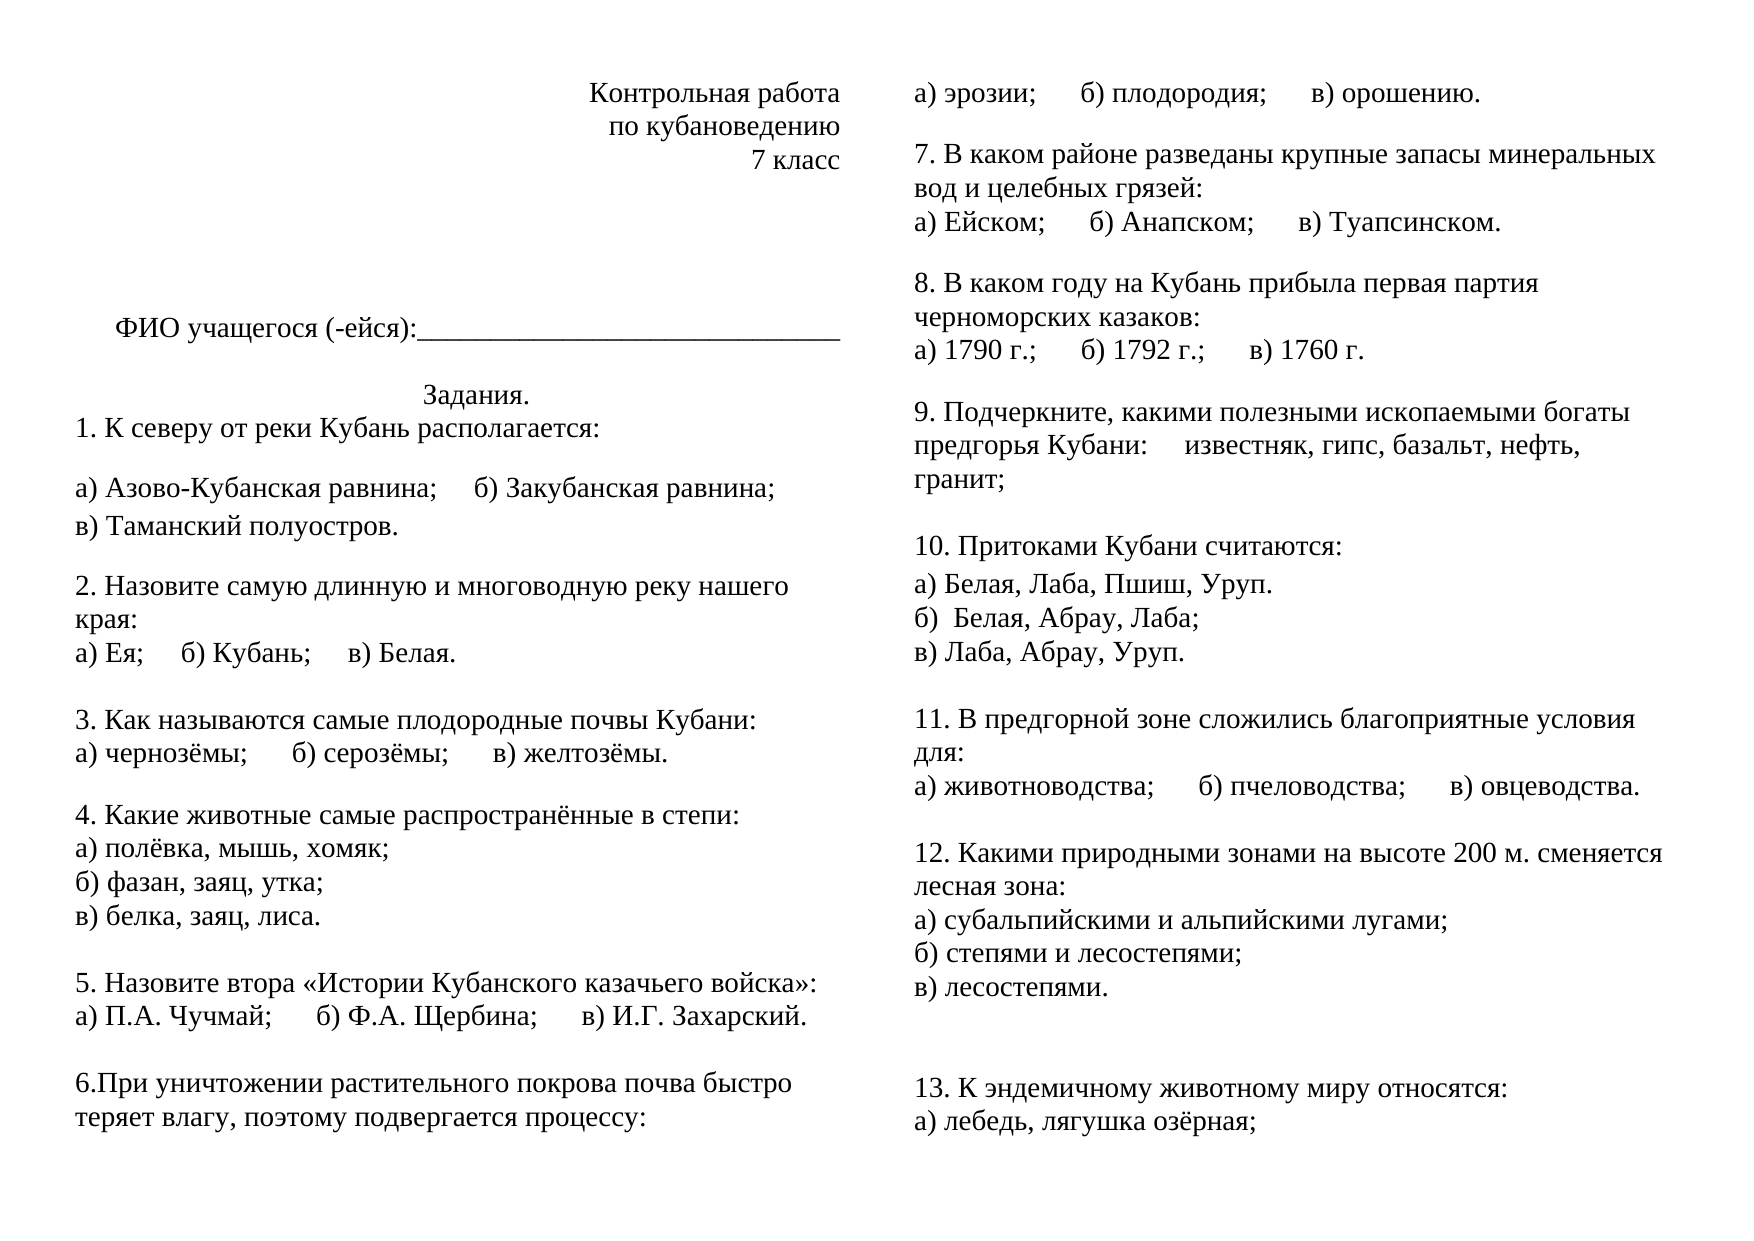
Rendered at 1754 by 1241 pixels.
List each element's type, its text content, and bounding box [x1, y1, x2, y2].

text а) Белая, Лаба, Пшиш, Уруп. [914, 567, 1679, 600]
text 1. К северу от реки Кубань располагается: [75, 410, 840, 444]
text в) лесостепями. [914, 969, 1679, 1003]
text 5. Назовите втора «Истории Кубанского казачьего войска»: [75, 965, 840, 998]
text ФИО учащегося (-ейся):_____________________________ [75, 310, 840, 343]
text 6.При уничтожении растительного покрова почва быстро теряет влагу, поэтому подвергается процессу: [75, 1065, 840, 1132]
text а) животноводства; б) пчеловодства; в) овцеводства. [914, 768, 1679, 801]
text Контрольная работа [75, 75, 840, 108]
text б) фазан, заяц, утка; [75, 864, 840, 898]
text 11. В предгорной зоне сложились благоприятные условия для: [914, 701, 1679, 768]
text а) чернозёмы; б) серозёмы; в) желтозёмы. [75, 735, 840, 769]
text по кубановедению [75, 108, 840, 142]
text 7. В каком районе разведаны крупные запасы минеральных вод и целебных грязей: [914, 137, 1679, 204]
text б) Белая, Абрау, Лаба; [914, 600, 1679, 634]
text а) Азово-Кубанская равнина; б) Закубанская равнина; в) Таманский полуостров. [75, 470, 840, 542]
text а) полёвка, мышь, хомяк; [75, 831, 840, 864]
text 2. Назовите самую длинную и многоводную реку нашего края: [75, 568, 840, 635]
text 7 класс [75, 142, 840, 176]
text а) Ейском; б) Анапском; в) Туапсинском. [914, 204, 1679, 237]
text б) степями и лесостепями; [914, 936, 1679, 969]
text в) белка, заяц, лиса. [75, 898, 840, 931]
text 10. Притоками Кубани считаются: [914, 528, 1679, 562]
text 8. В каком году на Кубань прибыла первая партия черноморских казаков: [914, 265, 1679, 332]
text 13. К эндемичному животному миру относятся: [914, 1070, 1679, 1103]
text Задания. [75, 377, 840, 410]
text 4. Какие животные самые распространённые в степи: [75, 797, 840, 831]
text а) П.А. Чучмай; б) Ф.А. Щербина; в) И.Г. Захарский. [75, 998, 840, 1032]
text а) эрозии; б) плодородия; в) орошению. [914, 75, 1679, 108]
text 12. Какими природными зонами на высоте 200 м. сменяется лесная зона: [914, 835, 1679, 902]
text а) лебедь, лягушка озёрная; [914, 1103, 1679, 1137]
text в) Лаба, Абрау, Уруп. [914, 634, 1679, 667]
text 3. Как называются самые плодородные почвы Кубани: [75, 702, 840, 735]
text 9. Подчеркните, какими полезными ископаемыми богаты предгорья Кубани: известняк, гипс, базальт, нефть, гранит; [914, 394, 1679, 494]
text а) 1790 г.; б) 1792 г.; в) 1760 г. [914, 332, 1679, 366]
text а) Ея; б) Кубань; в) Белая. [75, 635, 840, 668]
text а) субальпийскими и альпийскими лугами; [914, 902, 1679, 936]
